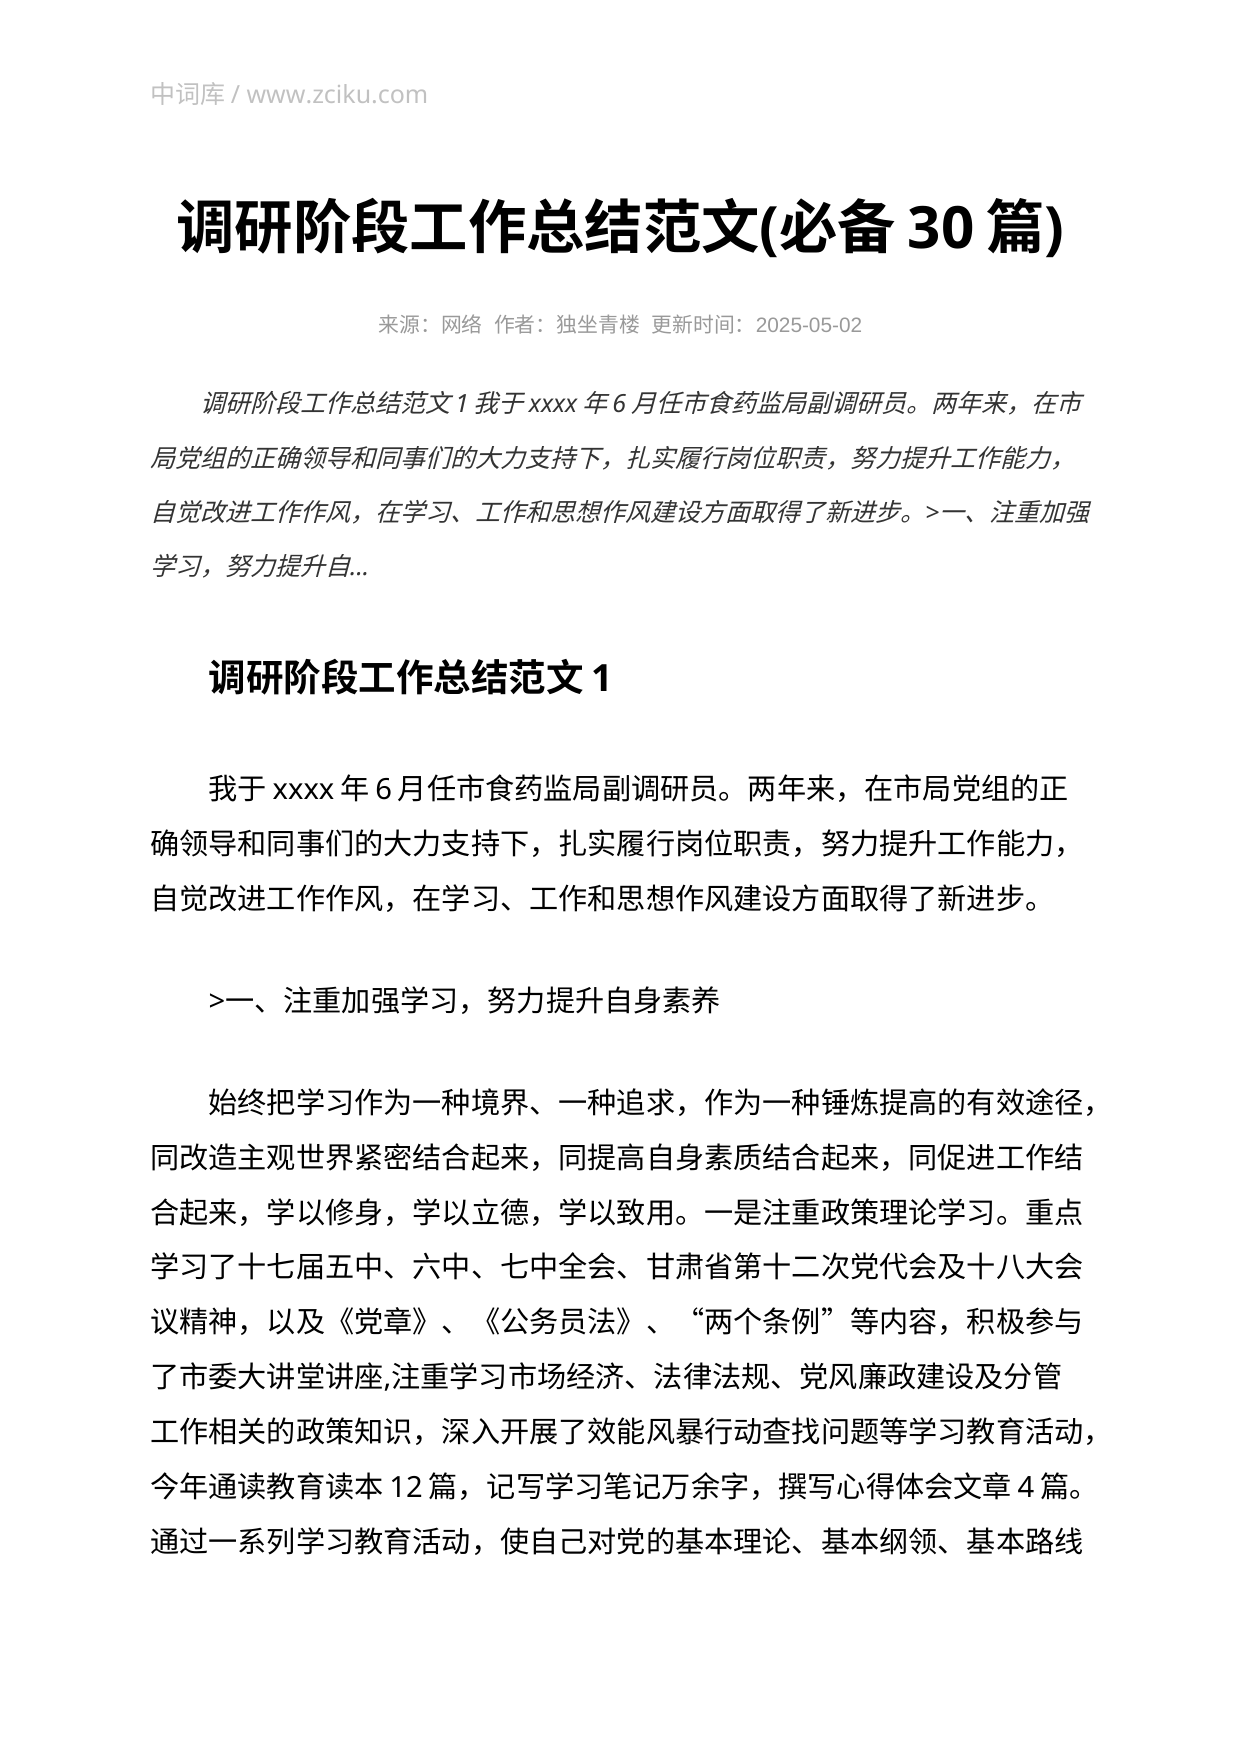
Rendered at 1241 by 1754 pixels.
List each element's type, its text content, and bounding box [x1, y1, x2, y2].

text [150, 1079, 1090, 1561]
text 我于xxxx年6月任市食药监局副调研员。两年来，在市局党组的正确领导和同事们的大力支持下，扎实履行岗位职责，努力提升工作能力，自觉改进工作作风，在学习、工作和思想作风建设方面取得了新进步。 [150, 766, 1090, 918]
text 调研阶段工作总结范文1我于xxxx年6月任市食药监局副调研员。两年来，在市局党组的正确领导和同事们的大力支持下，扎实履行岗位职责，努力提升工作能力，自觉改进工作作风，在学习、工作和思想作风建设方面取得了新进步。>一、注重加强学习，努力提升自... [150, 384, 1090, 583]
text 调研阶段工作总结范文1 [150, 648, 1090, 703]
text >一、注重加强学习，努力提升自身素养 [150, 977, 1090, 1020]
subtitle 调研阶段工作总结范文(必备30篇) [150, 181, 1090, 266]
text 来源：网络 作者：独坐青楼 更新时间：2025-05-02 [150, 313, 1090, 337]
